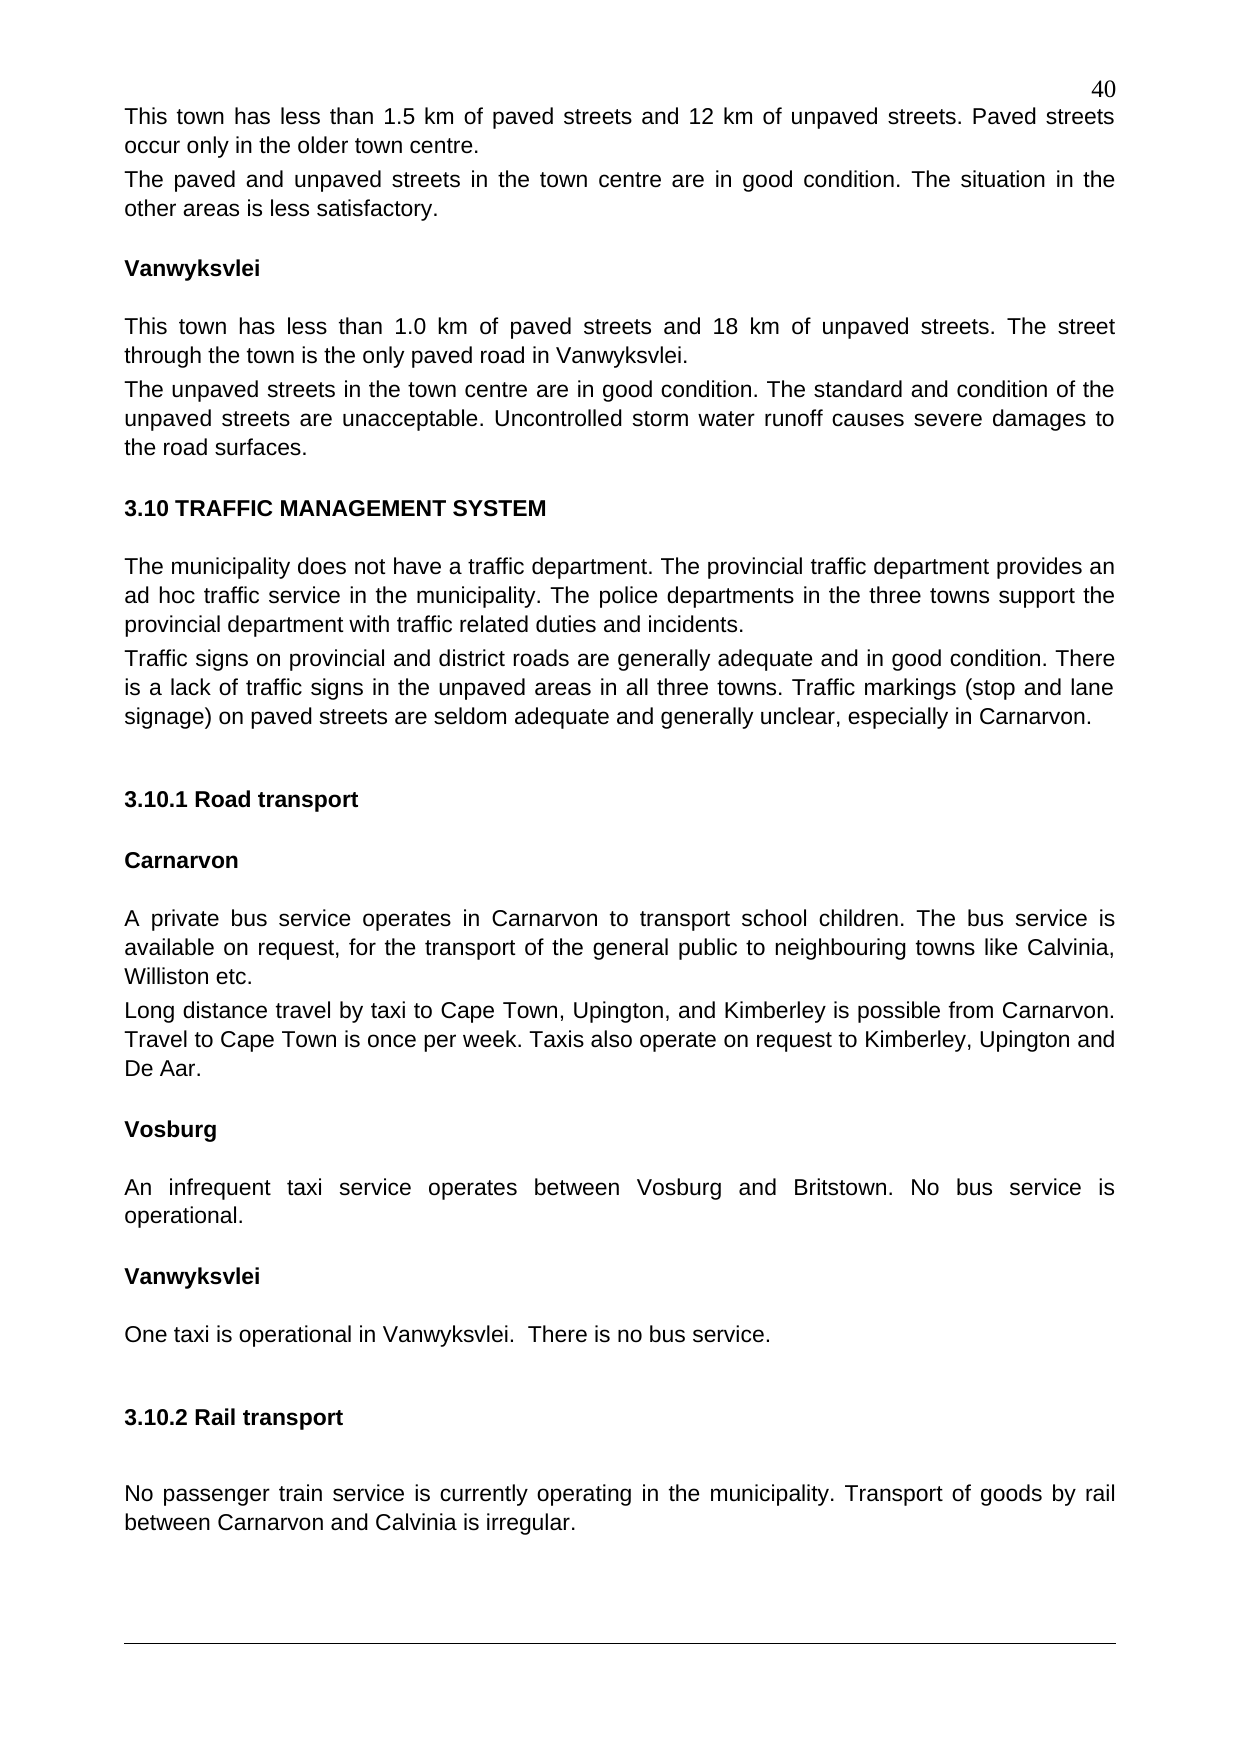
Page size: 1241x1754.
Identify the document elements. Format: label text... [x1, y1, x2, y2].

text Traffic signs on provincial and district roads are generally adequate and in good condition. There is a lack of traffic signs in the unpaved areas in all three towns. Traffic markings (stop and lane signage) on paved streets are seldom adequate and generally unclear, especially in Carnarvon. [124, 645, 1116, 729]
text The municipality does not have a traffic department. The provincial traffic department provides an ad hoc traffic service in the municipality. The police departments in the three towns support the provincial department with traffic related duties and incidents. [124, 553, 1116, 637]
text 3.10.1 Road transport [124, 786, 1116, 812]
text 3.10.2 Rail transport [124, 1404, 1116, 1430]
subtitle 3.10 TRAFFIC MANAGEMENT SYSTEM [124, 495, 1116, 521]
text The unpaved streets in the town centre are in good condition. The standard and condition of the unpaved streets are unacceptable. Uncontrolled storm water runoff causes severe damages to the road surfaces. [124, 376, 1116, 461]
subtitle Carnarvon [124, 847, 1116, 873]
subtitle Vanwyksvlei [124, 255, 1116, 282]
text This town has less than 1.5 km of paved streets and 12 km of unpaved streets. Paved streets occur only in the older town centre. [124, 103, 1116, 158]
text One taxi is operational in Vanwyksvlei. There is no bus service. [124, 1321, 1116, 1347]
subtitle Vanwyksvlei [124, 1263, 1116, 1289]
text Long distance travel by taxi to Cape Town, Upington, and Kimberley is possible from Carnarvon. Travel to Cape Town is once per week. Taxis also operate on request to Kimberley, Upington and De Aar. [124, 997, 1116, 1081]
text An infrequent taxi service operates between Vosburg and Britstown. No bus service is operational. [124, 1173, 1116, 1229]
subtitle Vosburg [124, 1116, 1116, 1142]
text A private bus service operates in Carnarvon to transport school children. The bus service is available on request, for the transport of the general public to neighbouring towns like Calvinia, Williston etc. [124, 905, 1116, 989]
text The paved and unpaved streets in the town centre are in good condition. The situation in the other areas is less satisfactory. [124, 166, 1116, 221]
text No passenger train service is currently operating in the municipality. Transport of goods by rail between Carnarvon and Calvinia is irregular. [124, 1480, 1116, 1536]
text This town has less than 1.0 km of paved streets and 18 km of unpaved streets. The street through the town is the only paved road in Vanwyksvlei. [124, 313, 1116, 368]
